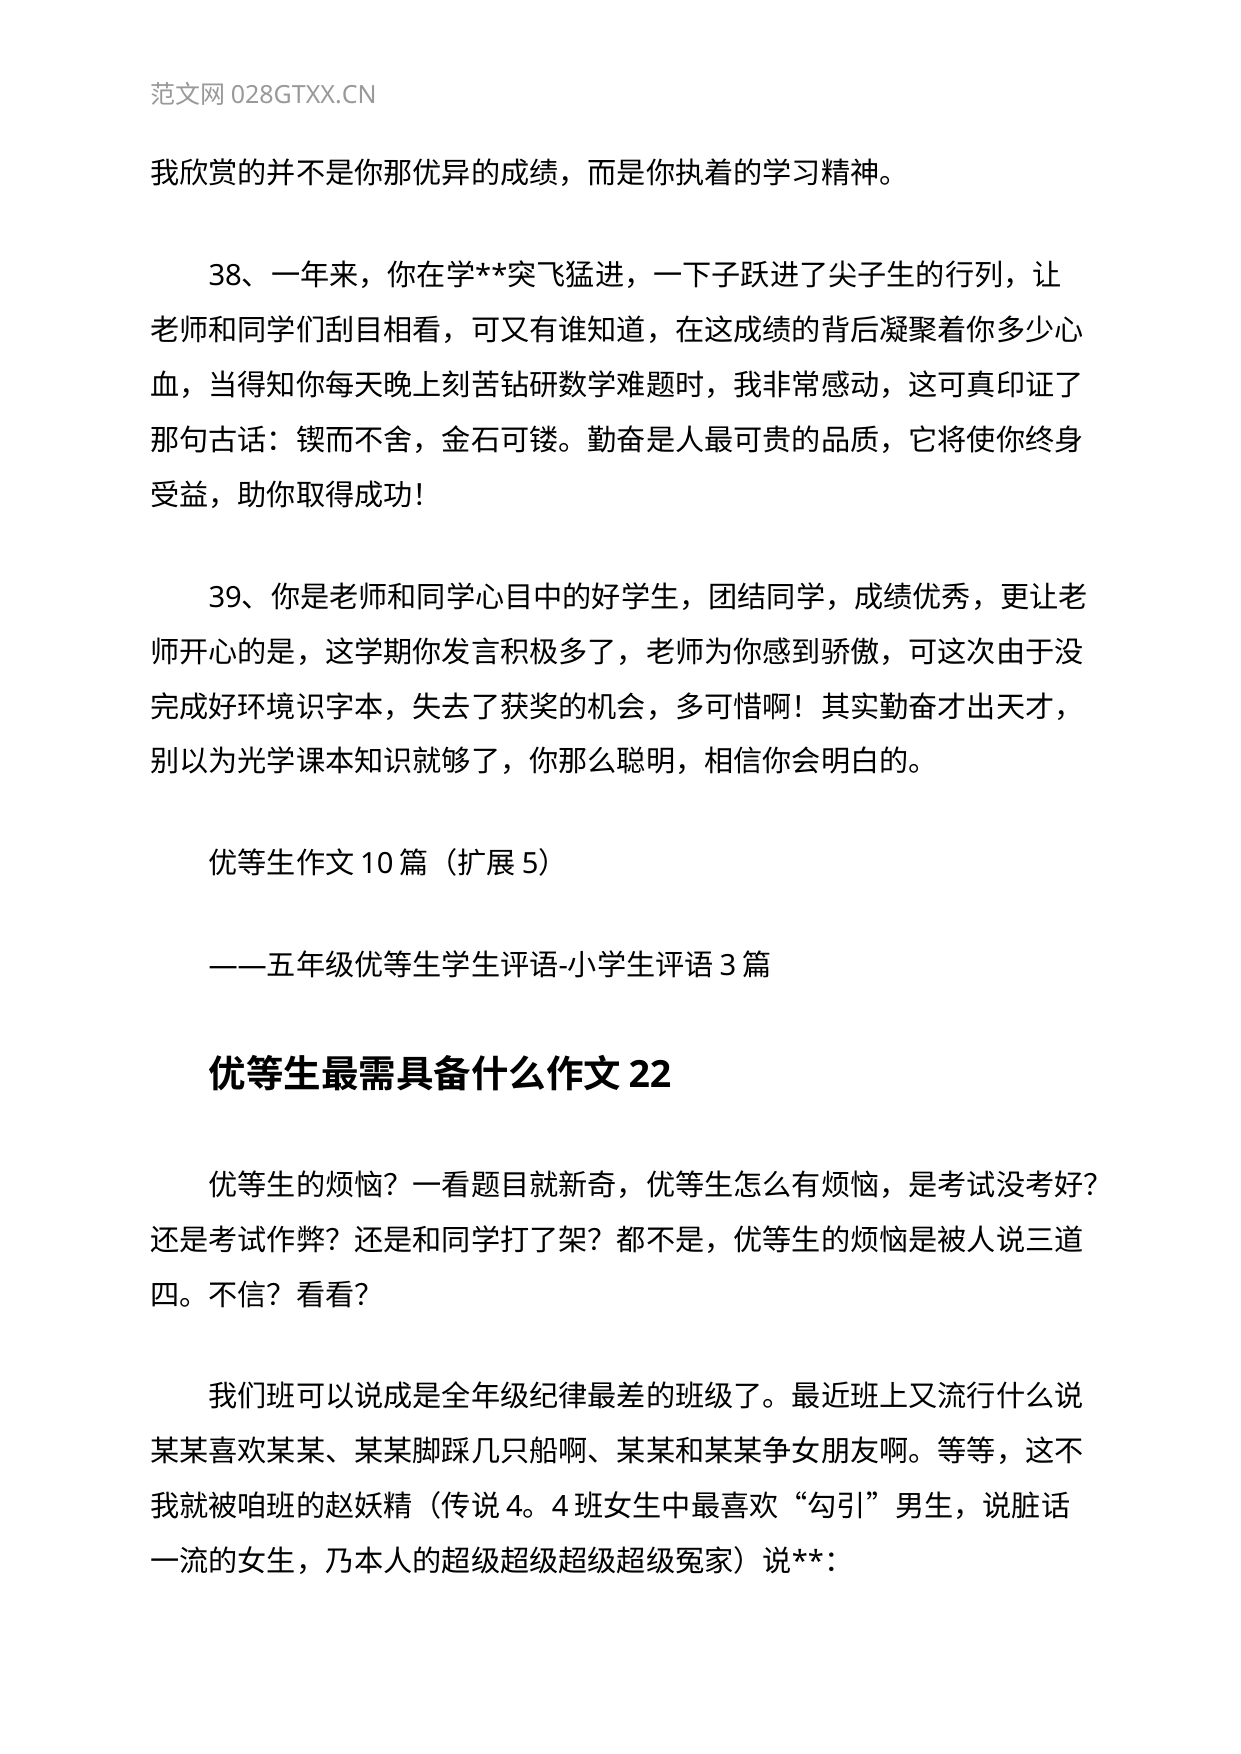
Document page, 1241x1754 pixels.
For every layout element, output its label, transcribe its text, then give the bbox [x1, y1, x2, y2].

text ——五年级优等生学生评语-小学生评语3篇 [150, 942, 1090, 984]
text 39、你是老师和同学心目中的好学生，团结同学，成绩优秀，更让老师开心的是，这学期你发言积极多了，老师为你感到骄傲，可这次由于没完成好环境识字本，失去了获奖的机会，多可惜啊！其实勤奋才出天才，别以为光学课本知识就够了，你那么聪明，相信你会明白的。 [150, 573, 1090, 780]
text 优等生作文10篇（扩展5） [150, 840, 1090, 882]
text 我们班可以说成是全年级纪律最差的班级了。最近班上又流行什么说某某喜欢某某、某某脚踩几只船啊、某某和某某争女朋友啊。等等，这不我就被咱班的赵妖精（传说4。4班女生中最喜欢“勾引”男生，说脏话一流的女生，乃本人的超级超级超级超级冤家）说**： [150, 1373, 1090, 1580]
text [150, 150, 1090, 192]
text 优等生的烦恼？一看题目就新奇，优等生怎么有烦恼，是考试没考好？还是考试作弊？还是和同学打了架？都不是，优等生的烦恼是被人说三道四。不信？看看？ [150, 1161, 1090, 1313]
text 38、一年来，你在学**突飞猛进，一下子跃进了尖子生的行列，让老师和同学们刮目相看，可又有谁知道，在这成绩的背后凝聚着你多少心血，当得知你每天晚上刻苦钻研数学难题时，我非常感动，这可真印证了那句古话：锲而不舍，金石可镂。勤奋是人最可贵的品质，它将使你终身受益，助你取得成功！ [150, 252, 1090, 514]
text 优等生最需具备什么作文22 [150, 1044, 1090, 1098]
